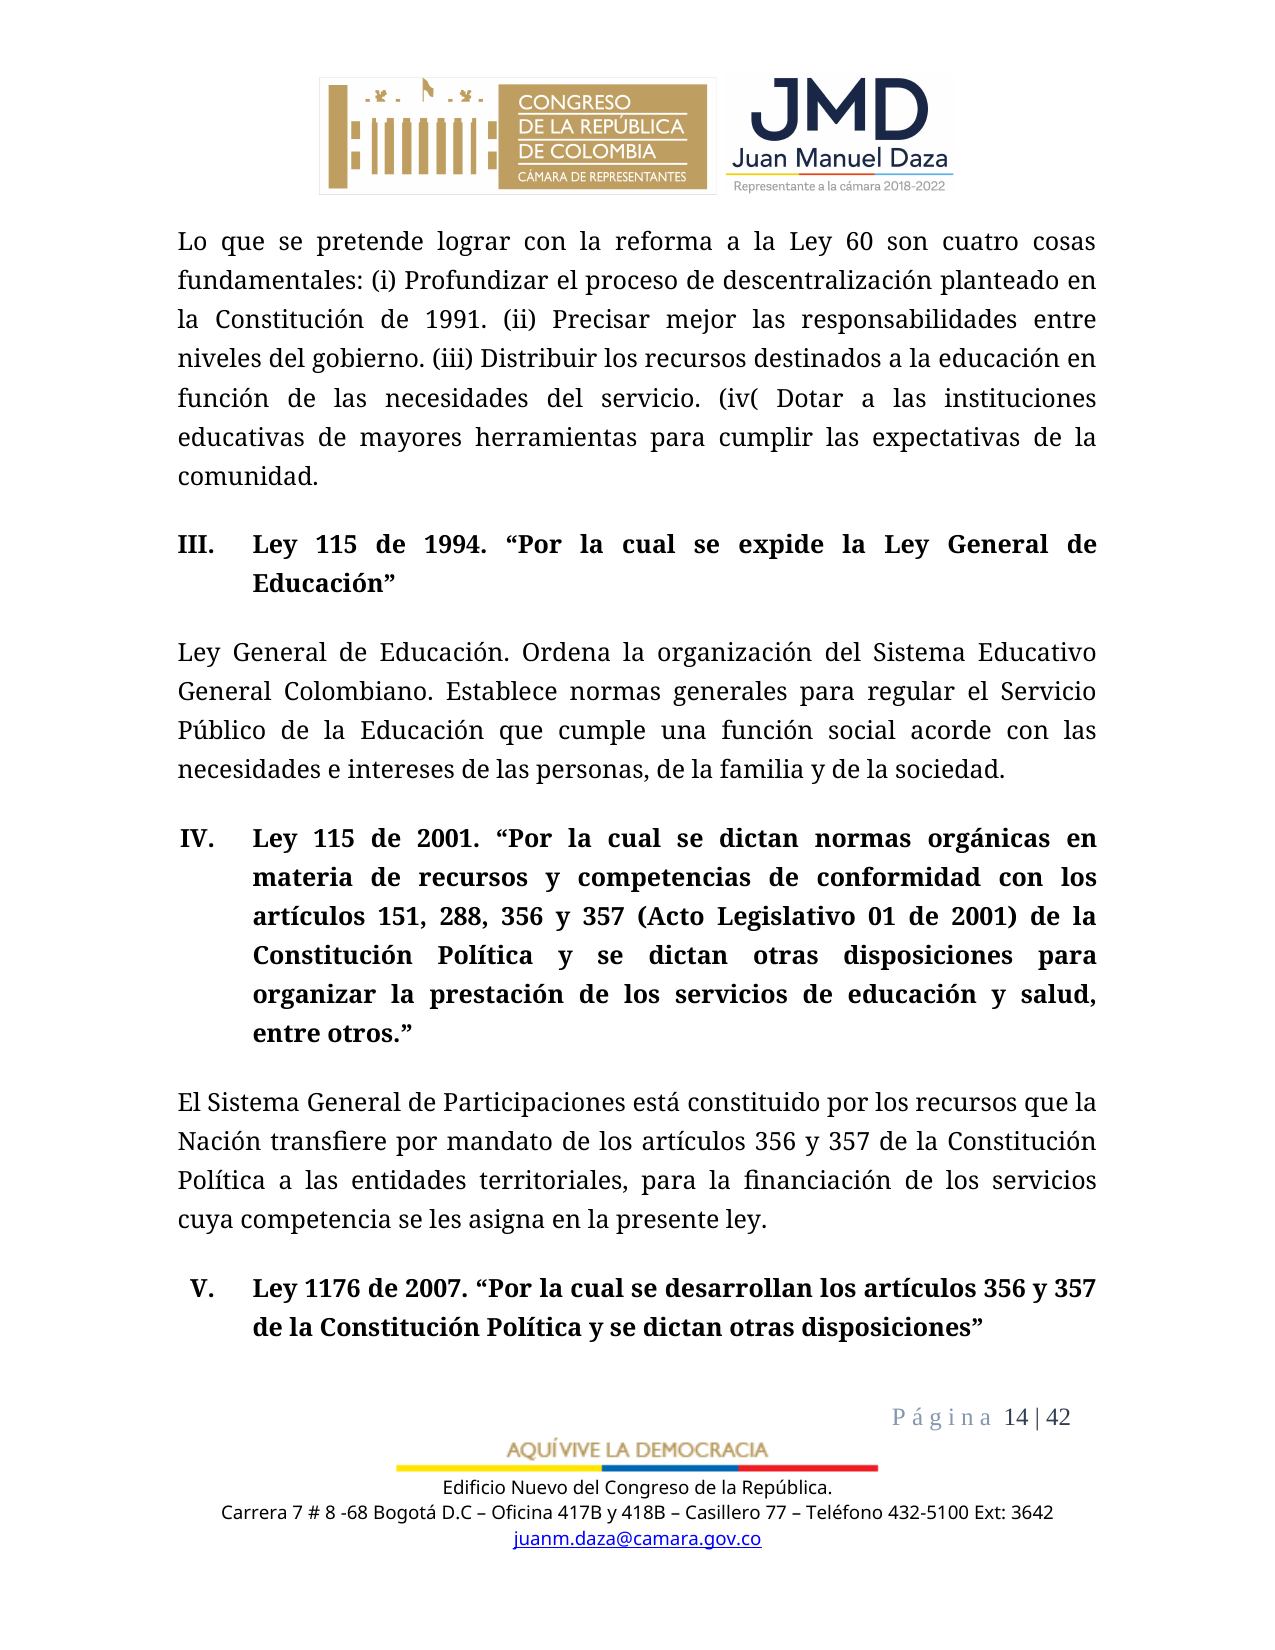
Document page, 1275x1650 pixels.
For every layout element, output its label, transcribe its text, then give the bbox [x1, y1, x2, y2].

picture [381, 1430, 894, 1475]
list Ley 115 de 1994. “Por la cual se expide la Ley General de Educación” [215, 674, 1098, 747]
text Ley General de Educación. Ordena la organización del Sistema Educativo General Colombiano. Establece normas generales para regular el Servicio Público de la Educación que cumple una función social acorde con las necesidades e intereses de las personas, de la familia y de la sociedad. [177, 781, 1098, 933]
text Lo que se pretende lograr con la reforma a la Ley 60 son cuatro cosas fundamentales: (i) Profundizar el proceso de descentralización planteado en la Constitución de 1991. (ii) Precisar mejor las responsabilidades entre niveles del gobierno. (iii) Distribuir los recursos destinados a la educación en función de las necesidades del servicio. (iv( Dotar a las instituciones educativas de mayores herramientas para cumplir las expectativas de la comunidad. [177, 370, 1098, 639]
text El Sistema General de Participaciones está constituido por los recursos que la Nación transfiere por mandato de los artículos 356 y 357 de la Constitución Política a las entidades territoriales, para la financiación de los servicios cuya competencia se les asigna en la presente ley. [177, 1231, 1098, 1383]
picture [319, 77, 717, 195]
list Ley 115 de 2001. “Por la cual se dictan normas orgánicas en materia de recursos y competencias de conformidad con los artículos 151, 288, 356 y 357 (Acto Legislativo 01 de 2001) de la Constitución Política y se dictan otras disposiciones para organizar la prestación de los servicios de educación y salud, entre otros.” [215, 967, 1098, 1197]
picture [723, 73, 956, 195]
